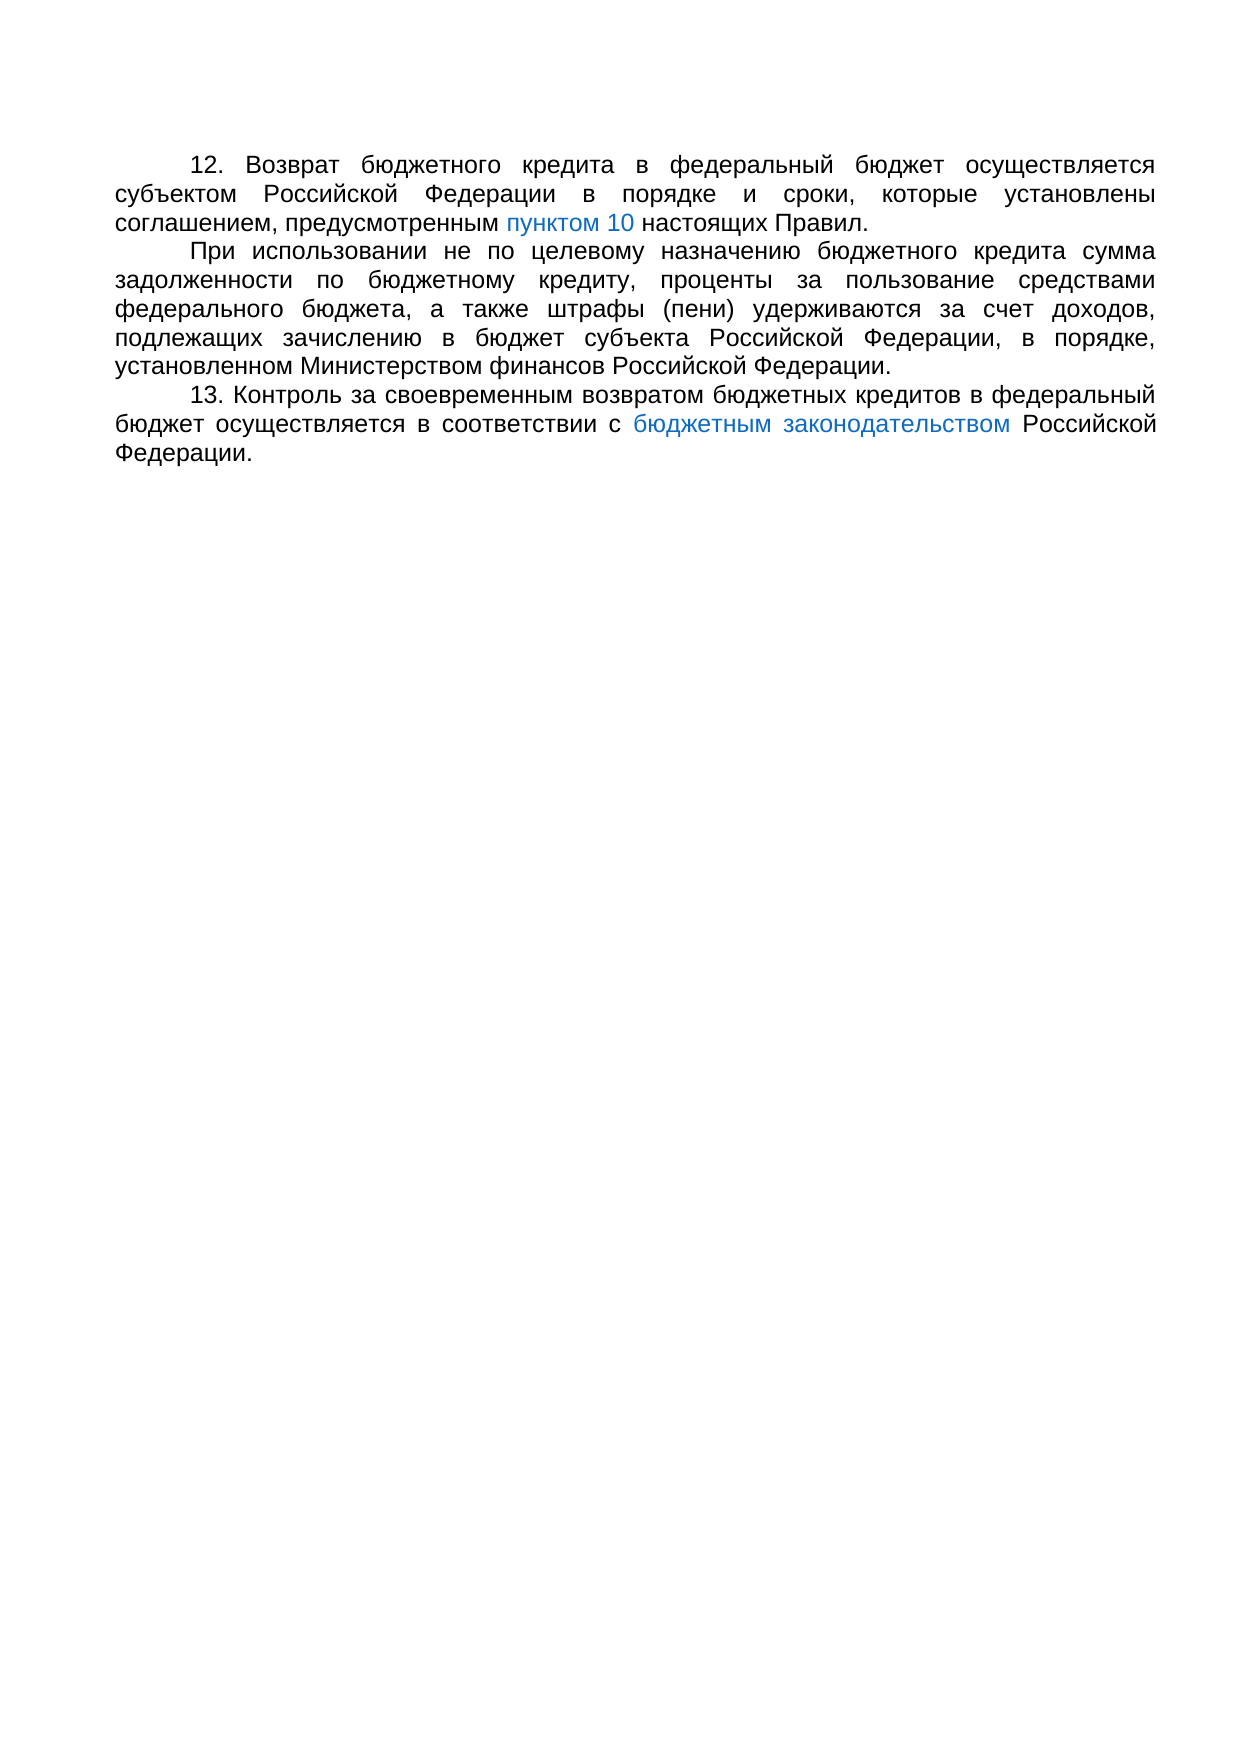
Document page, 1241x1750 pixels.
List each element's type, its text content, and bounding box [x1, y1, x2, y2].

text 13. Контроль за своевременным возвратом бюджетных кредитов в федеральный бюджет осуществляется в соответствии с бюджетным законодательством Российской Федерации. [114, 380, 1157, 466]
text 12. Возврат бюджетного кредита в федеральный бюджет осуществляется субъектом Российской Федерации в порядке и сроки, которые установлены соглашением, предусмотренным пунктом 10 настоящих Правил. [114, 150, 1157, 236]
text При использовании не по целевому назначению бюджетного кредита сумма задолженности по бюджетному кредиту, проценты за пользование средствами федерального бюджета, а также штрафы (пени) удерживаются за счет доходов, подлежащих зачислению в бюджет субъекта Российской Федерации, в порядке, установленном Министерством финансов Российской Федерации. [114, 236, 1157, 380]
